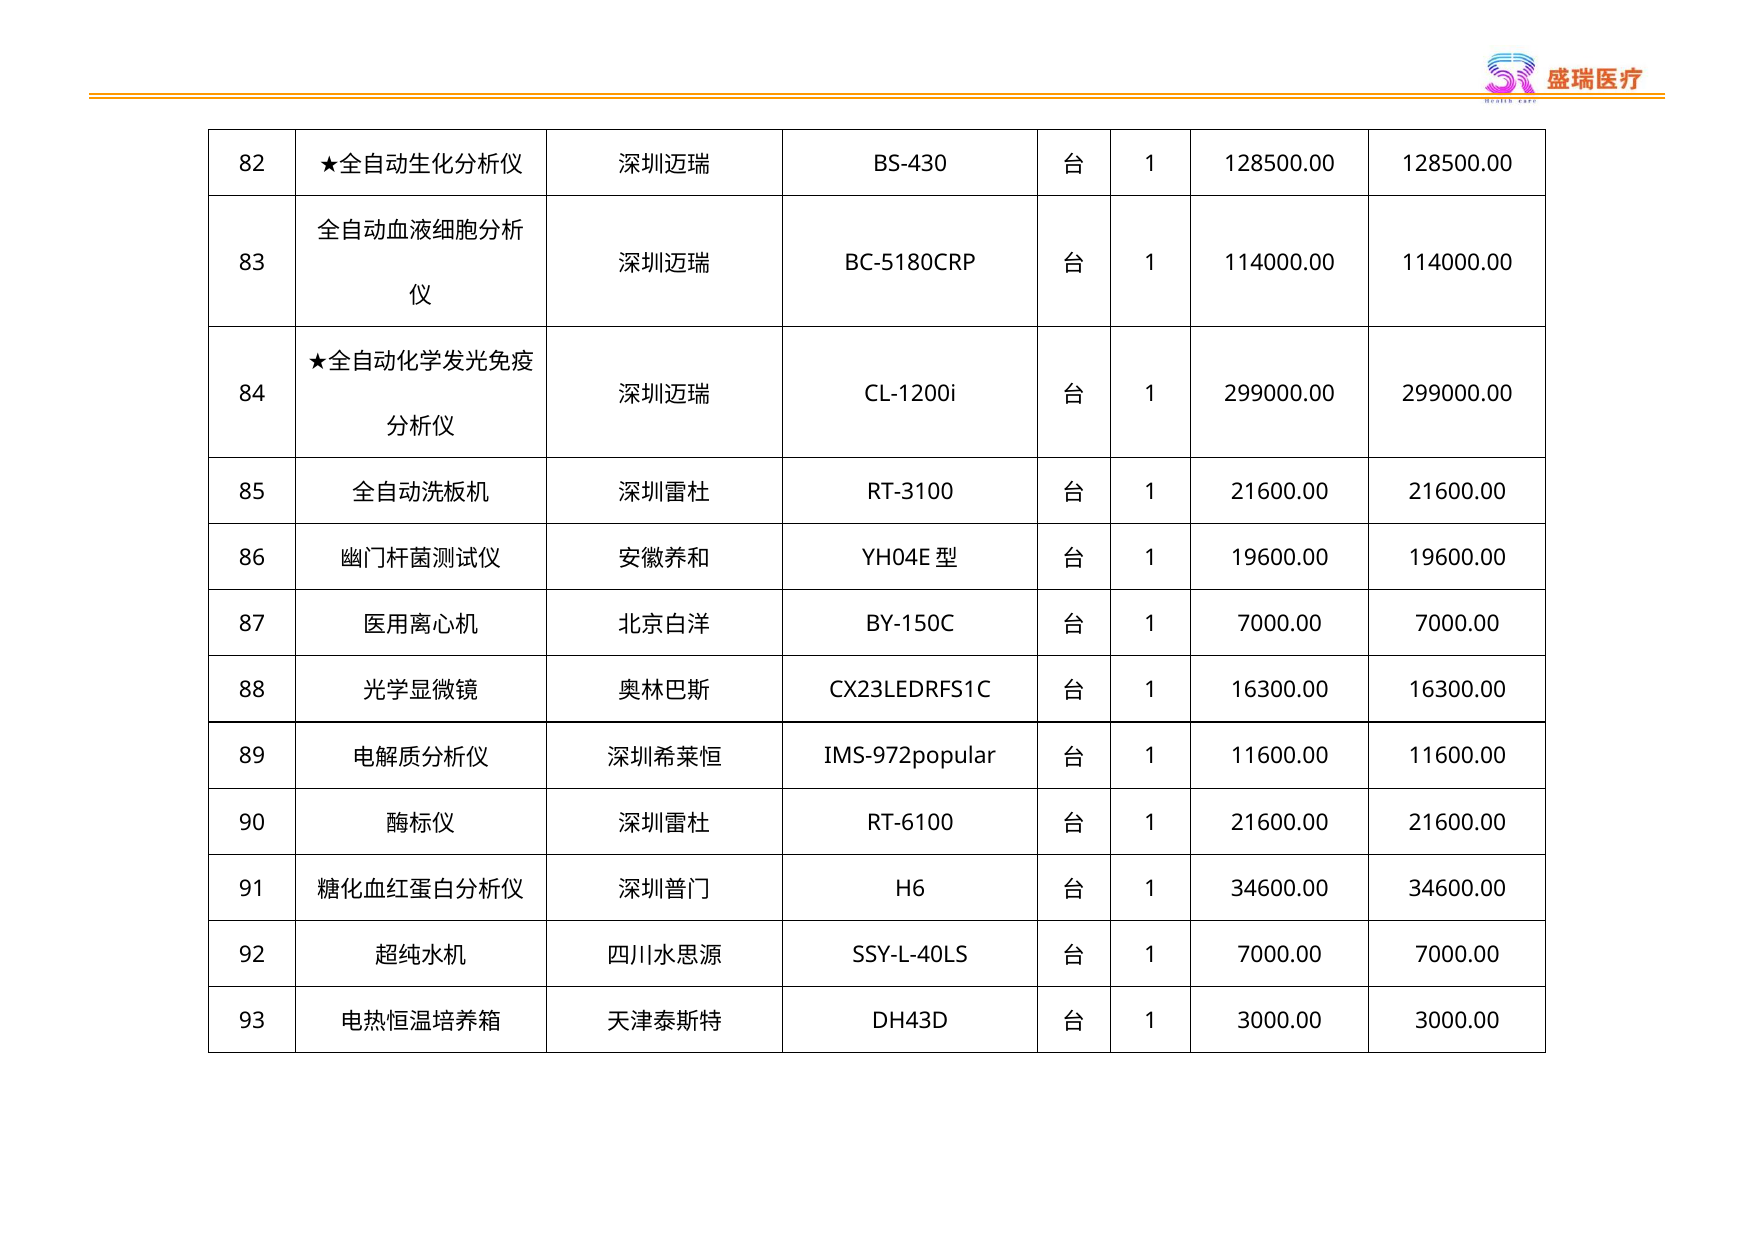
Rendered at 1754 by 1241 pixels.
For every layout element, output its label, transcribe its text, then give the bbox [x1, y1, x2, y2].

table_cell 7000.00 [1369, 921, 1545, 986]
table_cell 89 [209, 723, 295, 787]
table_cell 1 [1111, 130, 1190, 195]
table_cell ★全自动生化分析仪 [296, 130, 546, 195]
table_cell 1 [1111, 987, 1190, 1052]
table_cell 奥林巴斯 [547, 656, 782, 721]
table_cell 16300.00 [1369, 656, 1545, 721]
table_cell H6 [783, 855, 1037, 919]
table_cell 1 [1111, 921, 1190, 986]
table_cell 深圳雷杜 [547, 458, 782, 523]
table_cell 台 [1038, 921, 1110, 986]
table_cell IMS-972popular [783, 723, 1037, 787]
table_cell 85 [209, 458, 295, 523]
table_cell 299000.00 [1369, 327, 1545, 457]
table_cell 1 [1111, 196, 1190, 326]
table_cell 16300.00 [1191, 656, 1368, 721]
table_cell 超纯水机 [296, 921, 546, 986]
table_cell 21600.00 [1191, 458, 1368, 523]
table_cell 糖化血红蛋白分析仪 [296, 855, 546, 919]
table_cell 1 [1111, 590, 1190, 655]
table_cell 1 [1111, 524, 1190, 589]
table_cell 128500.00 [1191, 130, 1368, 195]
table_cell 深圳雷杜 [547, 789, 782, 853]
table_cell 酶标仪 [296, 789, 546, 853]
table_cell 1 [1111, 458, 1190, 523]
table_cell 安徽养和 [547, 524, 782, 589]
table_cell 1 [1111, 656, 1190, 721]
table_cell 深圳希莱恒 [547, 723, 782, 787]
table_cell 128500.00 [1369, 130, 1545, 195]
table_cell 3000.00 [1369, 987, 1545, 1052]
table_cell 91 [209, 855, 295, 919]
table_cell 19600.00 [1369, 524, 1545, 589]
table_cell 台 [1038, 987, 1110, 1052]
table_cell 21600.00 [1191, 789, 1368, 853]
table_cell 88 [209, 656, 295, 721]
table_cell 11600.00 [1369, 723, 1545, 787]
table_cell 1 [1111, 789, 1190, 853]
table_cell 86 [209, 524, 295, 589]
table_cell YH04E型 [783, 524, 1037, 589]
table_cell RT-3100 [783, 458, 1037, 523]
table_cell 台 [1038, 327, 1110, 457]
table_cell 天津泰斯特 [547, 987, 782, 1052]
picture [1461, 99, 1658, 110]
table_cell BS-430 [783, 130, 1037, 195]
table_cell 1 [1111, 855, 1190, 919]
table_cell 90 [209, 789, 295, 853]
table_cell 114000.00 [1369, 196, 1545, 326]
table_cell CX23LEDRFS1C [783, 656, 1037, 721]
table_cell 84 [209, 327, 295, 457]
table_cell BY-150C [783, 590, 1037, 655]
table_cell 7000.00 [1191, 921, 1368, 986]
table_cell 北京白洋 [547, 590, 782, 655]
table_cell 21600.00 [1369, 789, 1545, 853]
table_cell 93 [209, 987, 295, 1052]
table_cell 全自动血液细胞分析仪 [296, 196, 546, 326]
table_cell 1 [1111, 723, 1190, 787]
picture [1461, 45, 1658, 93]
table_cell RT-6100 [783, 789, 1037, 853]
table_cell 台 [1038, 458, 1110, 523]
table_cell 台 [1038, 590, 1110, 655]
table_cell 全自动洗板机 [296, 458, 546, 523]
table_cell 台 [1038, 723, 1110, 787]
table_cell 电热恒温培养箱 [296, 987, 546, 1052]
table_cell 11600.00 [1191, 723, 1368, 787]
table_cell ★全自动化学发光免疫分析仪 [296, 327, 546, 457]
table_cell 34600.00 [1369, 855, 1545, 919]
table_cell 台 [1038, 130, 1110, 195]
table_cell 台 [1038, 855, 1110, 919]
table_cell 电解质分析仪 [296, 723, 546, 787]
table_cell 7000.00 [1369, 590, 1545, 655]
table_cell 幽门杆菌测试仪 [296, 524, 546, 589]
table_cell 19600.00 [1191, 524, 1368, 589]
table_cell 92 [209, 921, 295, 986]
table_cell 深圳迈瑞 [547, 327, 782, 457]
table_cell 医用离心机 [296, 590, 546, 655]
table_cell 3000.00 [1191, 987, 1368, 1052]
table_cell 台 [1038, 524, 1110, 589]
table_cell DH43D [783, 987, 1037, 1052]
table_cell 21600.00 [1369, 458, 1545, 523]
table_cell 台 [1038, 196, 1110, 326]
table_cell 7000.00 [1191, 590, 1368, 655]
table_cell 光学显微镜 [296, 656, 546, 721]
table_cell 深圳普门 [547, 855, 782, 919]
table_cell BC-5180CRP [783, 196, 1037, 326]
table_cell 四川水思源 [547, 921, 782, 986]
table_cell 83 [209, 196, 295, 326]
table_cell 299000.00 [1191, 327, 1368, 457]
table_cell 1 [1111, 327, 1190, 457]
table_cell 台 [1038, 789, 1110, 853]
table_cell 114000.00 [1191, 196, 1368, 326]
table_cell 34600.00 [1191, 855, 1368, 919]
table_cell 82 [209, 130, 295, 195]
table_cell SSY-L-40LS [783, 921, 1037, 986]
table_cell 87 [209, 590, 295, 655]
table_cell 深圳迈瑞 [547, 196, 782, 326]
table_cell 台 [1038, 656, 1110, 721]
table_cell CL-1200i [783, 327, 1037, 457]
table_cell 深圳迈瑞 [547, 130, 782, 195]
